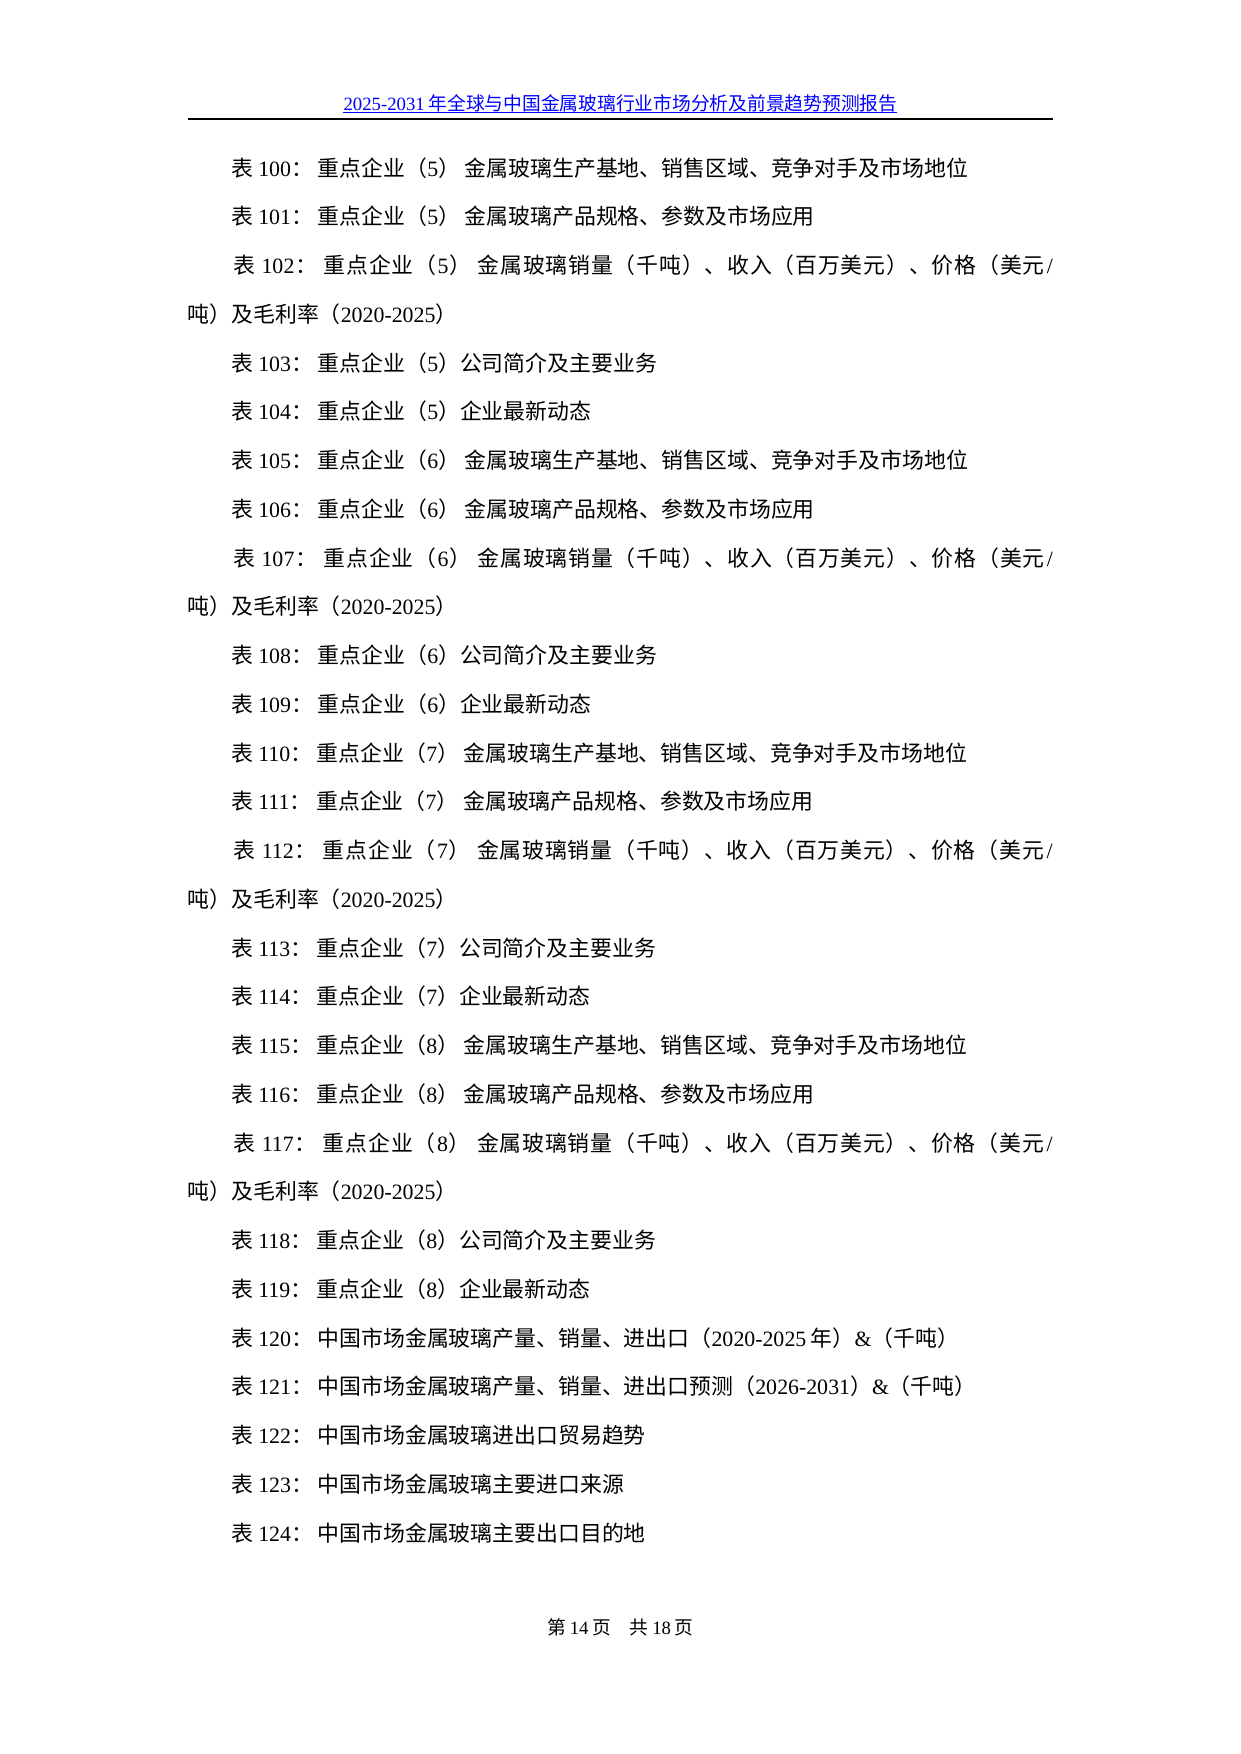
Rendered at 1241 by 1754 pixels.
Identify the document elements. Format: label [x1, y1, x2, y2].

text [187, 150, 1053, 1548]
